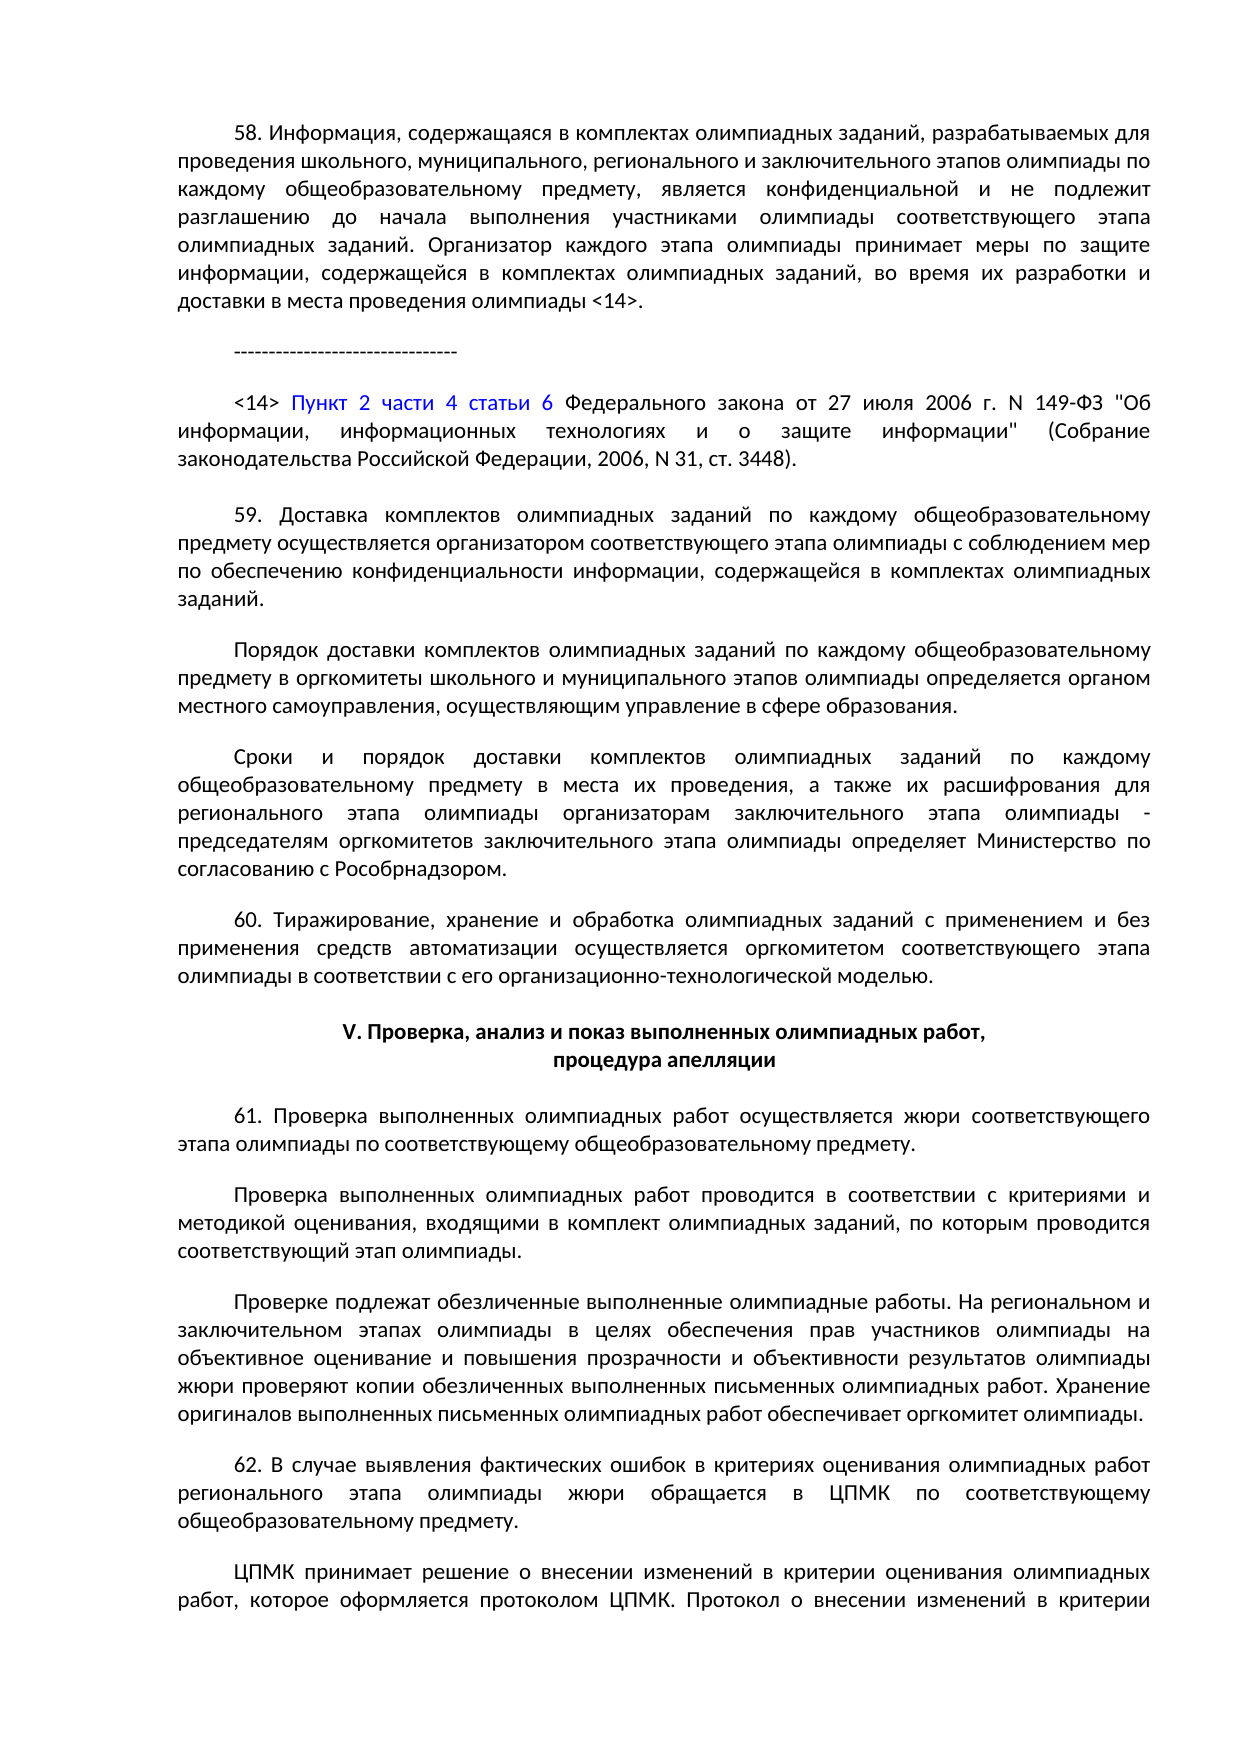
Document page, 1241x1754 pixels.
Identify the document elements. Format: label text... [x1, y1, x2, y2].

text 62. В случае выявления фактических ошибок в критериях оценивания олимпиадных работ регионального этапа олимпиады жюри обращается в ЦПМК по соответствующему общеобразовательному предмету. [177, 1450, 1152, 1534]
text <14> Пункт 2 части 4 статьи 6 Федерального закона от 27 июля 2006 г. N 149-ФЗ "Об информации, информационных технологиях и о защите информации" (Собрание законодательства Российской Федерации, 2006, N 31, ст. 3448). [177, 388, 1152, 472]
text 59. Доставка комплектов олимпиадных заданий по каждому общеобразовательному предмету осуществляется организатором соответствующего этапа олимпиады с соблюдением мер по обеспечению конфиденциальности информации, содержащейся в комплектах олимпиадных заданий. [177, 500, 1152, 612]
title процедура апелляции [177, 1045, 1152, 1073]
text 58. Информация, содержащаяся в комплектах олимпиадных заданий, разрабатываемых для проведения школьного, муниципального, регионального и заключительного этапов олимпиады по каждому общеобразовательному предмету, является конфиденциальной и не подлежит разглашению до начала выполнения участниками олимпиады соответствующего этапа олимпиадных заданий. Организатор каждого этапа олимпиады принимает меры по защите информации, содержащейся в комплектах олимпиадных заданий, во время их разработки и доставки в места проведения олимпиады <14>. [177, 118, 1152, 314]
text Проверка выполненных олимпиадных работ проводится в соответствии с критериями и методикой оценивания, входящими в комплект олимпиадных заданий, по которым проводится соответствующий этап олимпиады. [177, 1180, 1152, 1264]
text -------------------------------- [177, 337, 1152, 365]
title V. Проверка, анализ и показ выполненных олимпиадных работ, [177, 1017, 1152, 1045]
text Порядок доставки комплектов олимпиадных заданий по каждому общеобразовательному предмету в оргкомитеты школьного и муниципального этапов олимпиады определяется органом местного самоуправления, осуществляющим управление в сфере образования. [177, 635, 1152, 719]
text Проверке подлежат обезличенные выполненные олимпиадные работы. На региональном и заключительном этапах олимпиады в целях обеспечения прав участников олимпиады на объективное оценивание и повышения прозрачности и объективности результатов олимпиады жюри проверяют копии обезличенных выполненных письменных олимпиадных работ. Хранение оригиналов выполненных письменных олимпиадных работ обеспечивает оргкомитет олимпиады. [177, 1287, 1152, 1427]
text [177, 1557, 1152, 1613]
text 61. Проверка выполненных олимпиадных работ осуществляется жюри соответствующего этапа олимпиады по соответствующему общеобразовательному предмету. [177, 1101, 1152, 1157]
text Сроки и порядок доставки комплектов олимпиадных заданий по каждому общеобразовательному предмету в места их проведения, а также их расшифрования для регионального этапа олимпиады организаторам заключительного этапа олимпиады - председателям оргкомитетов заключительного этапа олимпиады определяет Министерство по согласованию с Рособрнадзором. [177, 742, 1152, 882]
text 60. Тиражирование, хранение и обработка олимпиадных заданий с применением и без применения средств автоматизации осуществляется оргкомитетом соответствующего этапа олимпиады в соответствии с его организационно-технологической моделью. [177, 905, 1152, 989]
